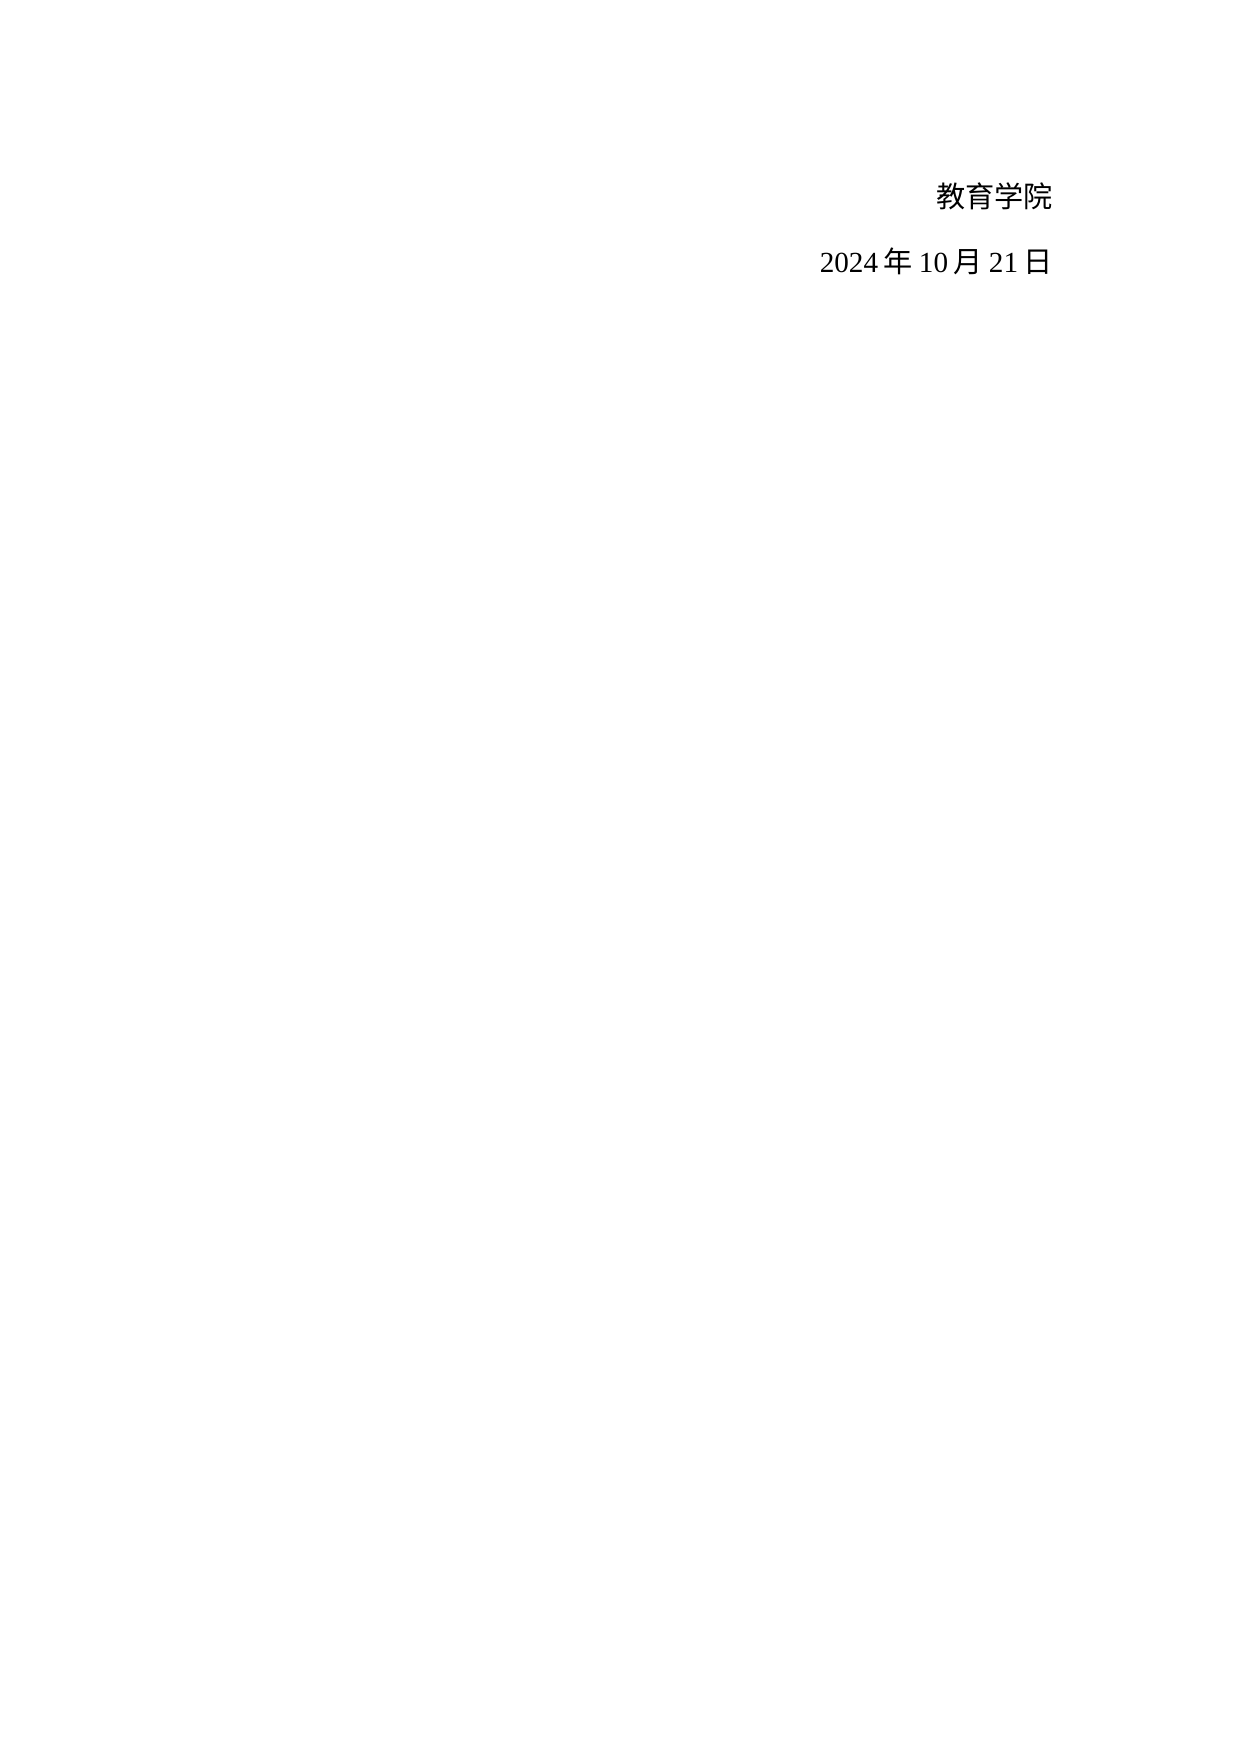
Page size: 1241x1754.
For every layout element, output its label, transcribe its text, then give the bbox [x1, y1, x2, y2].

text 2024年10月21日 [187, 227, 1053, 292]
text 教育学院 [187, 162, 1053, 227]
